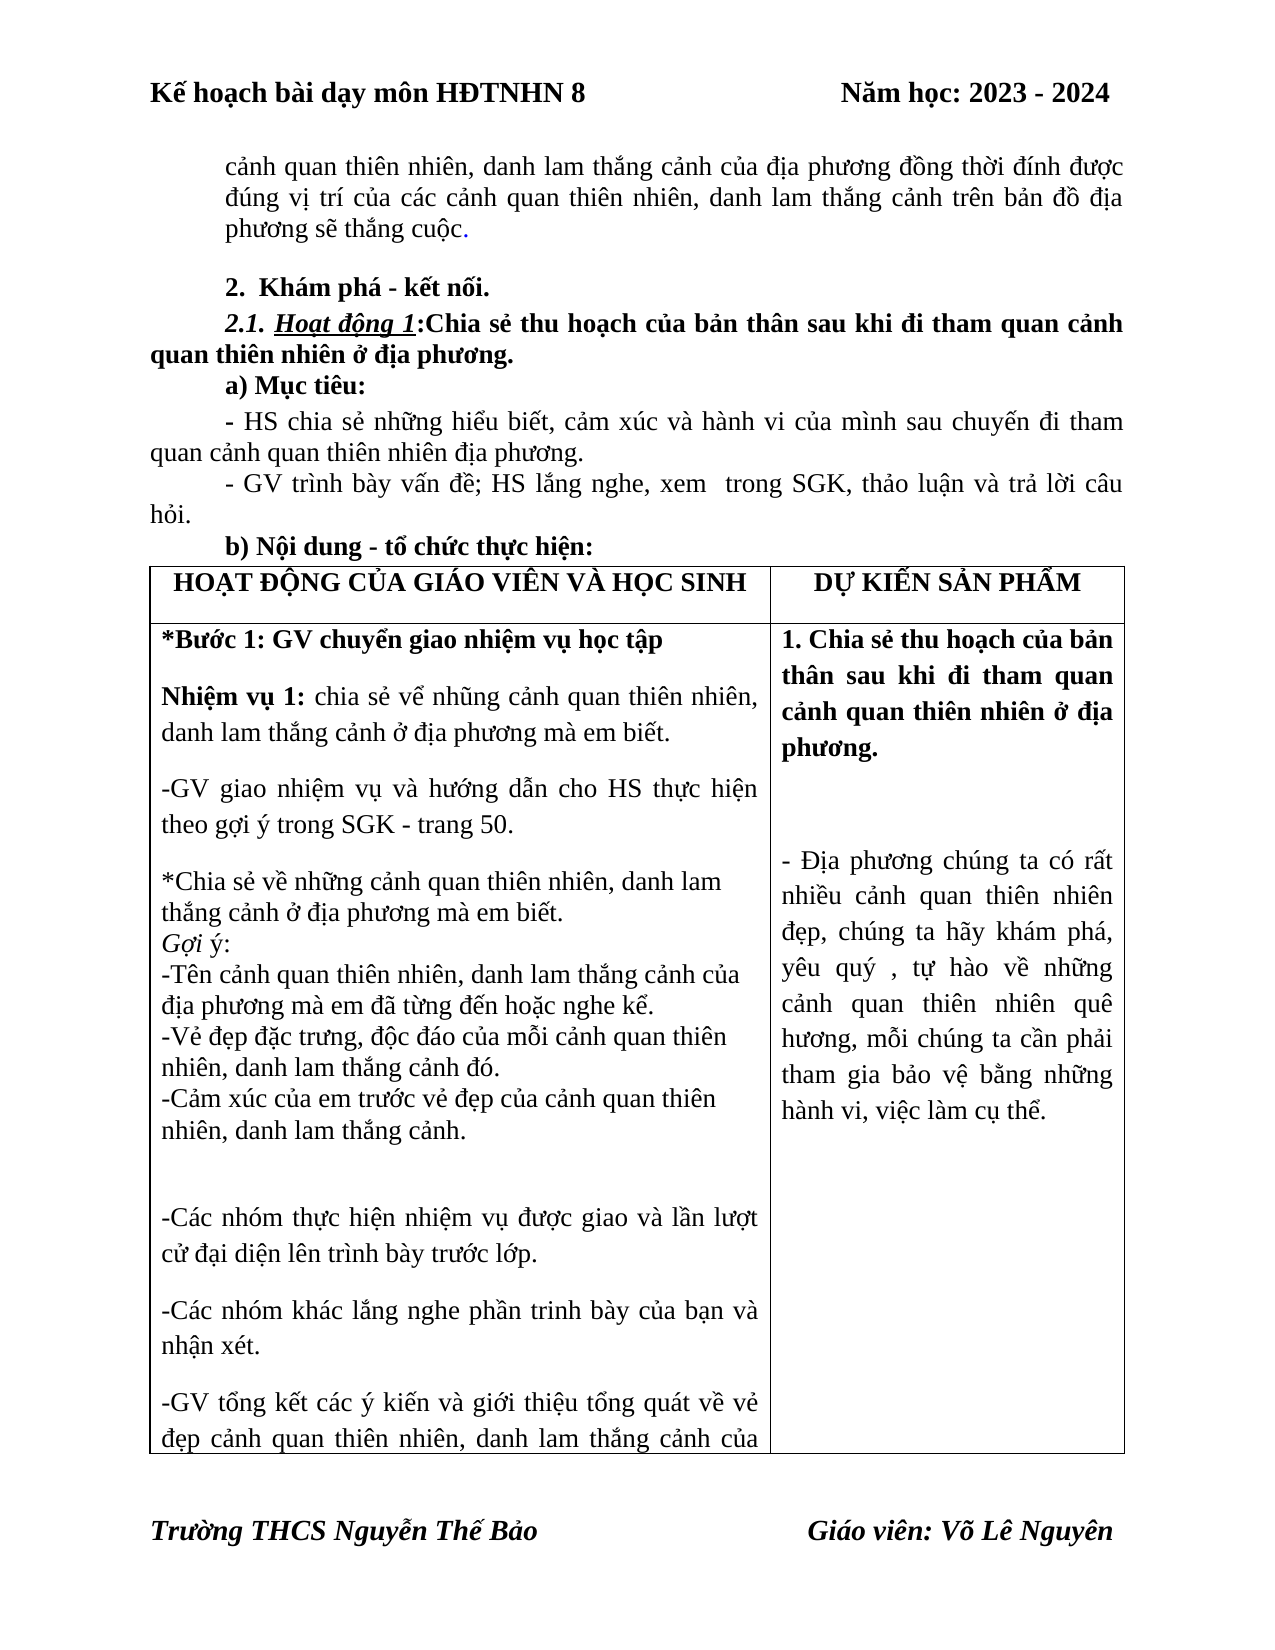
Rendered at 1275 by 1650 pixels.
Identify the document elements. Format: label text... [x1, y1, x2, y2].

text - GV trình bày vấn đề; HS lắng nghe, xem trong SGK, thảo luận và trả lời câu hỏi. [150, 467, 1125, 530]
text 2. Khám phá - kết nối. [150, 271, 1125, 303]
text - HS chia sẻ những hiểu biết, cảm xúc và hành vi của mình sau chuyến đi tham quan cảnh quan thiên nhiên địa phương. [150, 405, 1125, 467]
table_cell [151, 624, 770, 1453]
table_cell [771, 624, 1124, 1453]
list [187, 150, 1125, 243]
table_header HOẠT ĐỘNG CỦA GIÁO VIÊN VÀ HỌC SINH [151, 567, 770, 622]
table_header DỰ KIẾN SẢN PHẨM [771, 567, 1124, 622]
text a) Mục tiêu: [150, 369, 1125, 401]
text b) Nội dung - tổ chức thực hiện: [150, 530, 1125, 561]
text 2.1. Hoạt động 1:Chia sẻ thu hoạch của bản thân sau khi đi tham quan cảnh quan thiên nhiên ở địa phương. [150, 307, 1125, 369]
